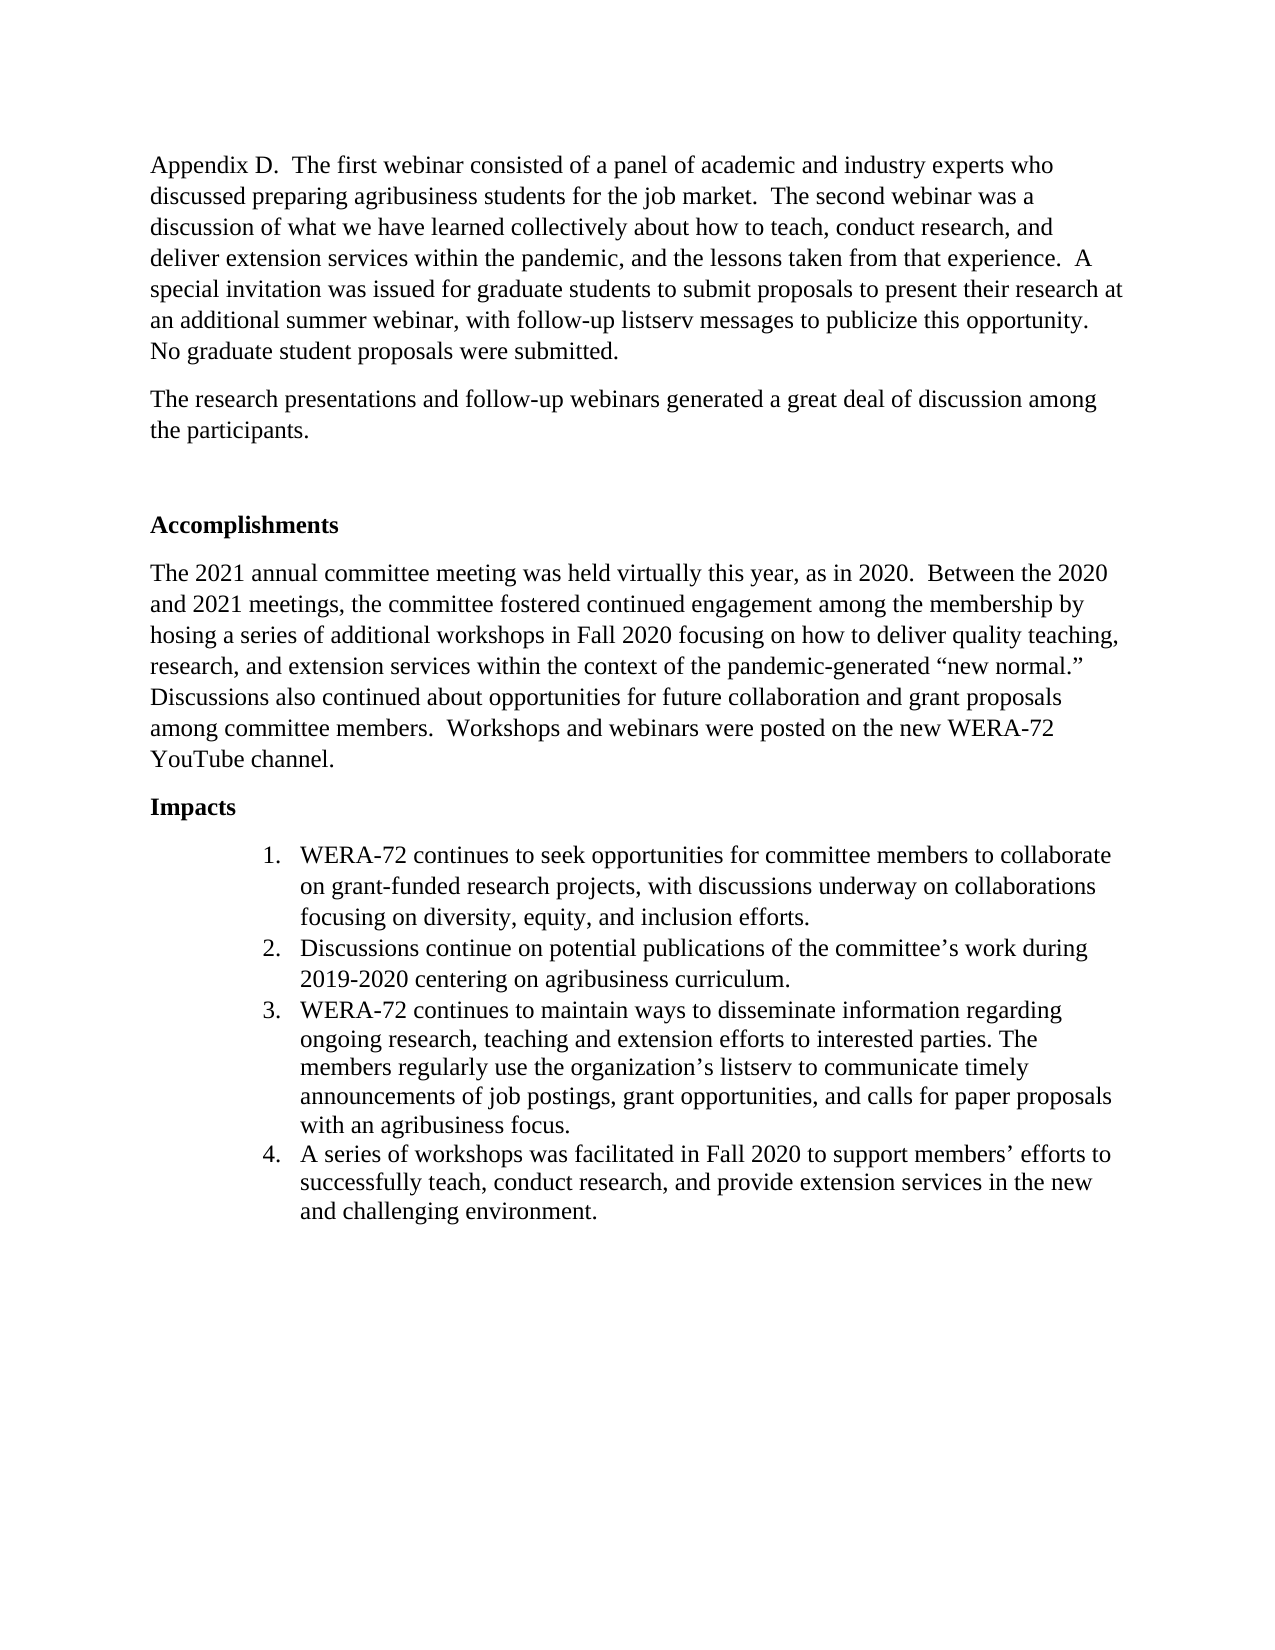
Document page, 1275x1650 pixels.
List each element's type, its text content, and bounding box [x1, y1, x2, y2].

text The research presentations and follow-up webinars generated a great deal of discussion among the participants. [150, 384, 1125, 444]
list WERA-72 continues to seek opportunities for committee members to collaborate on grant-funded research projects, with discussions underway on collaborations focusing on diversity, equity, and inclusion efforts. [262, 840, 1125, 931]
list WERA-72 continues to maintain ways to disseminate information regarding ongoing research, teaching and extension efforts to interested parties. The members regularly use the organization’s listserv to communicate timely announcements of job postings, grant opportunities, and calls for paper proposals with an agribusiness focus. [262, 995, 1125, 1139]
text Impacts [150, 792, 1125, 821]
list Discussions continue on potential publications of the committee’s work during 2019-2020 centering on agribusiness curriculum. [262, 933, 1125, 993]
list A series of workshops was facilitated in Fall 2020 to support members’ efforts to successfully teach, conduct research, and provide extension services in the new and challenging environment. [262, 1139, 1125, 1225]
text Accomplishments [150, 510, 1125, 539]
text The 2021 annual committee meeting was held virtually this year, as in 2020. Between the 2020 and 2021 meetings, the committee fostered continued engagement among the membership by hosing a series of additional workshops in Fall 2020 focusing on how to deliver quality teaching, research, and extension services within the context of the pandemic-generated “new normal.” Discussions also continued about opportunities for future collaboration and grant proposals among committee members. Workshops and webinars were posted on the new WERA-72 YouTube channel. [150, 558, 1125, 773]
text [150, 150, 1125, 365]
